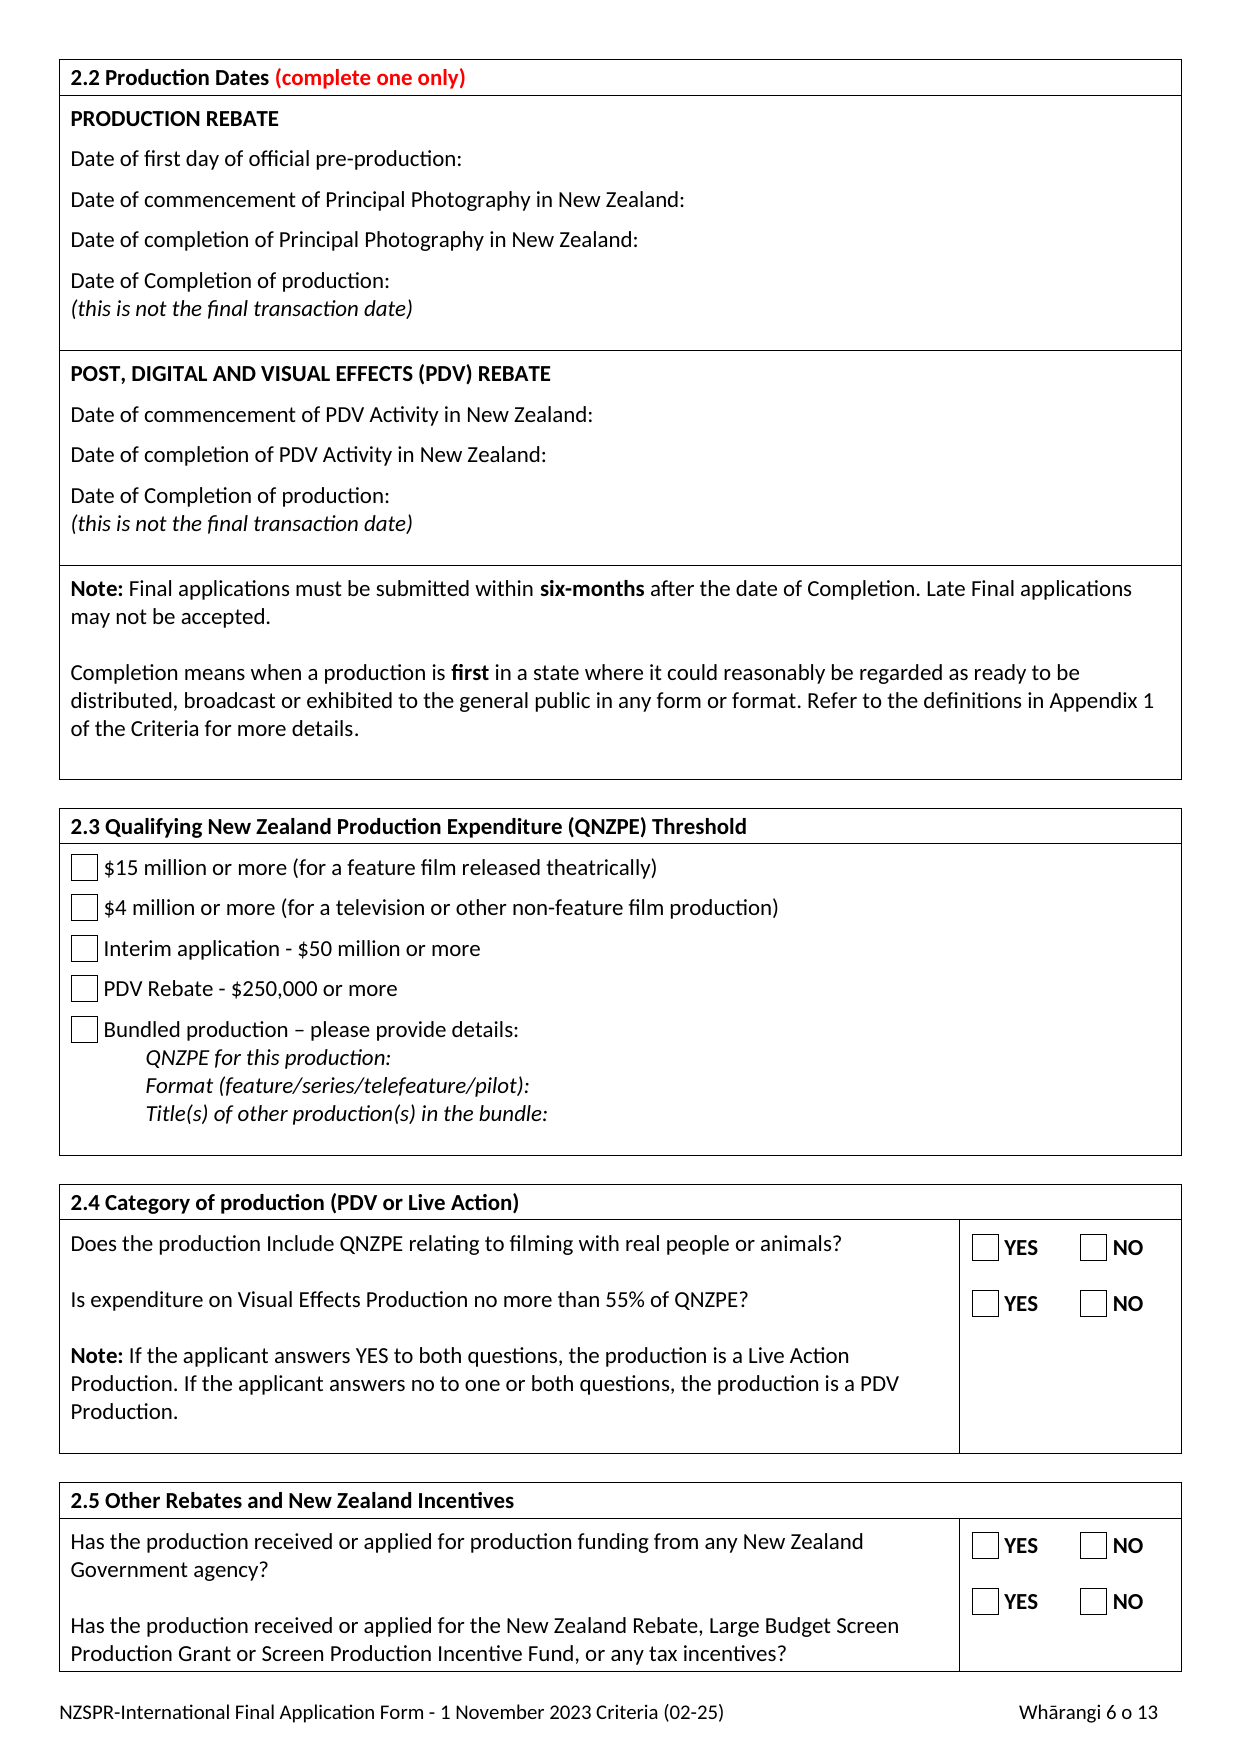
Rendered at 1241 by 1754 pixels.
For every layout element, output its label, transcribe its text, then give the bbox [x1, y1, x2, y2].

table_cell YES NO YES NO [960, 1220, 1181, 1453]
table_header 2.2 Production Dates (complete one only) [60, 60, 1181, 94]
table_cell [60, 1519, 959, 1671]
table_cell Does the production Include QNZPE relating to filming with real people or animals? Is expenditure on Visual Effects Production no more than 55% of QNZPE? Note: If the applicant answers YES to both questions, the production is a Live Action Production. If the applicant answers no to one or both questions, the production is a PDV Production. [60, 1220, 959, 1453]
table_header 2.4 Category of production (PDV or Live Action) [60, 1185, 1181, 1219]
table_header 2.5 Other Rebates and New Zealand Incentives [60, 1483, 1181, 1517]
table_cell PRODUCTION REBATE Date of first day of official pre-production: Date of commencement of Principal Photography in New Zealand: Date of completion of Principal Photography in New Zealand: Date of Completion of production: (this is not the final transaction date) [60, 96, 1181, 350]
table_cell YES NO YES NO [960, 1519, 1181, 1671]
table_cell POST, DIGITAL AND VISUAL EFFECTS (PDV) REBATE Date of commencement of PDV Activity in New Zealand: Date of completion of PDV Activity in New Zealand: Date of Completion of production: (this is not the final transaction date) [60, 351, 1181, 565]
table_header 2.3 Qualifying New Zealand Production Expenditure (QNZPE) Threshold [60, 809, 1181, 843]
table_cell $15 million or more (for a feature film released theatrically) $4 million or more (for a television or other non-feature film production) Interim application - $50 million or more PDV Rebate - $250,000 or more Bundled production – please provide details: QNZPE for this production: Format (feature/series/telefeature/pilot): Title(s) of other production(s) in the bundle: [60, 844, 1181, 1155]
table_cell Note: Final applications must be submitted within six-months after the date of Completion. Late Final applications may not be accepted. Completion means when a production is first in a state where it could reasonably be regarded as ready to be distributed, broadcast or exhibited to the general public in any form or format. Refer to the definitions in Appendix 1 of the Criteria for more details. [60, 566, 1181, 779]
